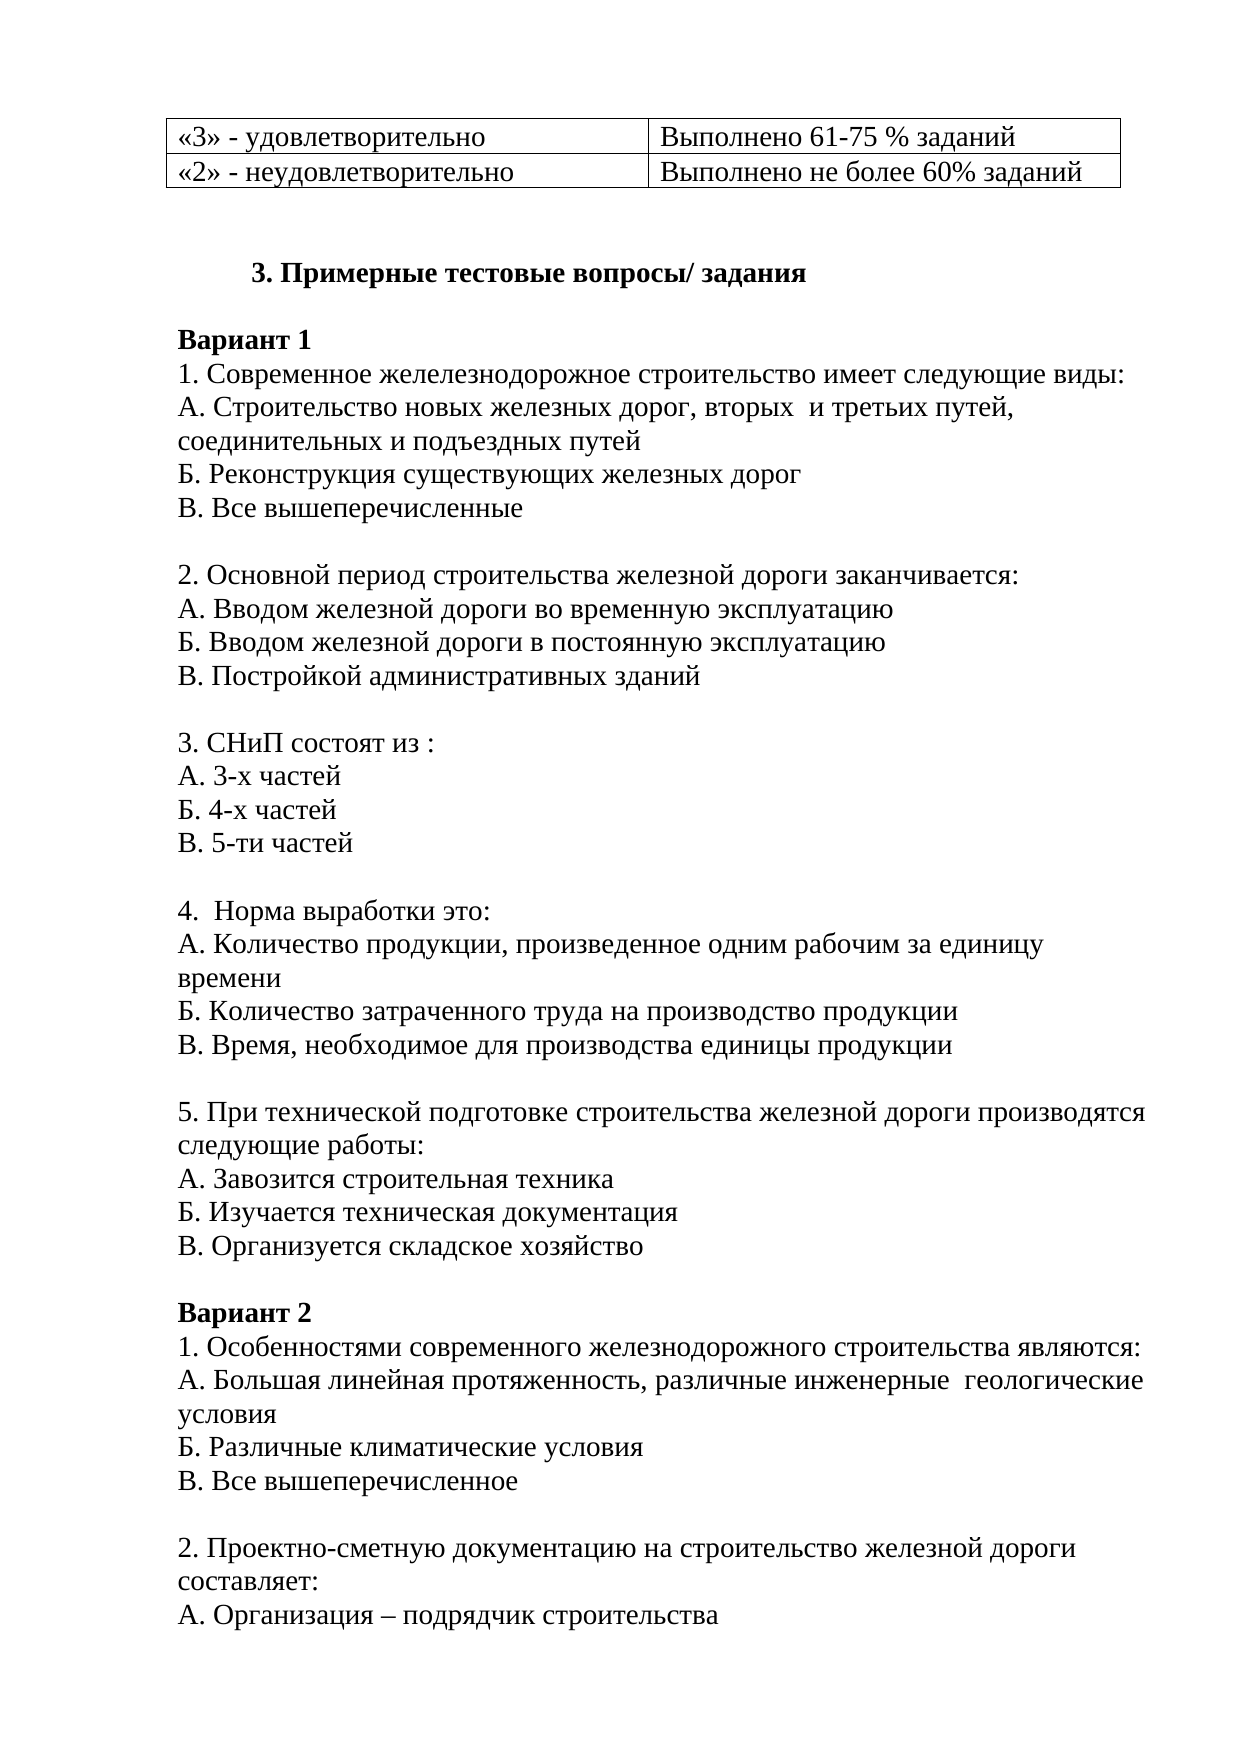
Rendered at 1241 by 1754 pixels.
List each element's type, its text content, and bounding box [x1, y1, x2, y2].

text 2. Основной период строительства железной дороги заканчивается: [177, 557, 1152, 591]
text В. Все вышеперечисленное [177, 1463, 1152, 1496]
table_cell «2» - неудовлетворительно [167, 154, 648, 187]
table_cell Выполнено 61-75 % заданий [649, 119, 1120, 153]
text 5. При технической подготовке строительства железной дороги производятся следующие работы: [177, 1094, 1152, 1161]
text В. 5-ти частей [177, 826, 1152, 859]
text А. Организация – подрядчик строительства [177, 1597, 1152, 1631]
text А. Большая линейная протяженность, различные инженерные геологические условия [177, 1362, 1152, 1429]
table_cell Выполнено не более 60% заданий [649, 154, 1120, 187]
text 1. Современное желелезнодорожное строительство имеет следующие виды: [177, 356, 1152, 389]
text Б. 4-х частей [177, 792, 1152, 826]
table_cell «3» - удовлетворительно [167, 119, 648, 153]
text В. Постройкой административных зданий [177, 658, 1152, 691]
text Б. Вводом железной дороги в постоянную эксплуатацию [177, 624, 1152, 658]
text 1. Особенностями современного железнодорожного строительства являются: [177, 1329, 1152, 1362]
text А. 3-х частей [177, 758, 1152, 792]
text 3. СНиП состоят из : [177, 725, 1152, 758]
text Вариант 1 [177, 322, 1152, 356]
text А. Количество продукции, произведенное одним рабочим за единицу времени [177, 926, 1152, 993]
text В. Время, необходимое для производства единицы продукции [177, 1027, 1152, 1060]
text Вариант 2 [177, 1295, 1152, 1329]
text 4. Норма выработки это: [177, 893, 1152, 926]
text Б. Реконструкция существующих железных дорог [177, 457, 1152, 490]
text 2. Проектно-сметную документацию на строительство железной дороги составляет: [177, 1530, 1152, 1597]
text В. Организуется складское хозяйство [177, 1228, 1152, 1262]
text Б. Изучается техническая документация [177, 1194, 1152, 1228]
text В. Все вышеперечисленные [177, 490, 1152, 524]
text А. Завозится строительная техника [177, 1161, 1152, 1194]
text Б. Различные климатические условия [177, 1429, 1152, 1463]
text Б. Количество затраченного труда на производство продукции [177, 993, 1152, 1027]
text А. Строительство новых железных дорог, вторых и третьих путей, соединительных и подъездных путей [177, 389, 1152, 457]
text А. Вводом железной дороги во временную эксплуатацию [177, 591, 1152, 624]
text 3. Примерные тестовые вопросы/ задания [177, 255, 1152, 289]
